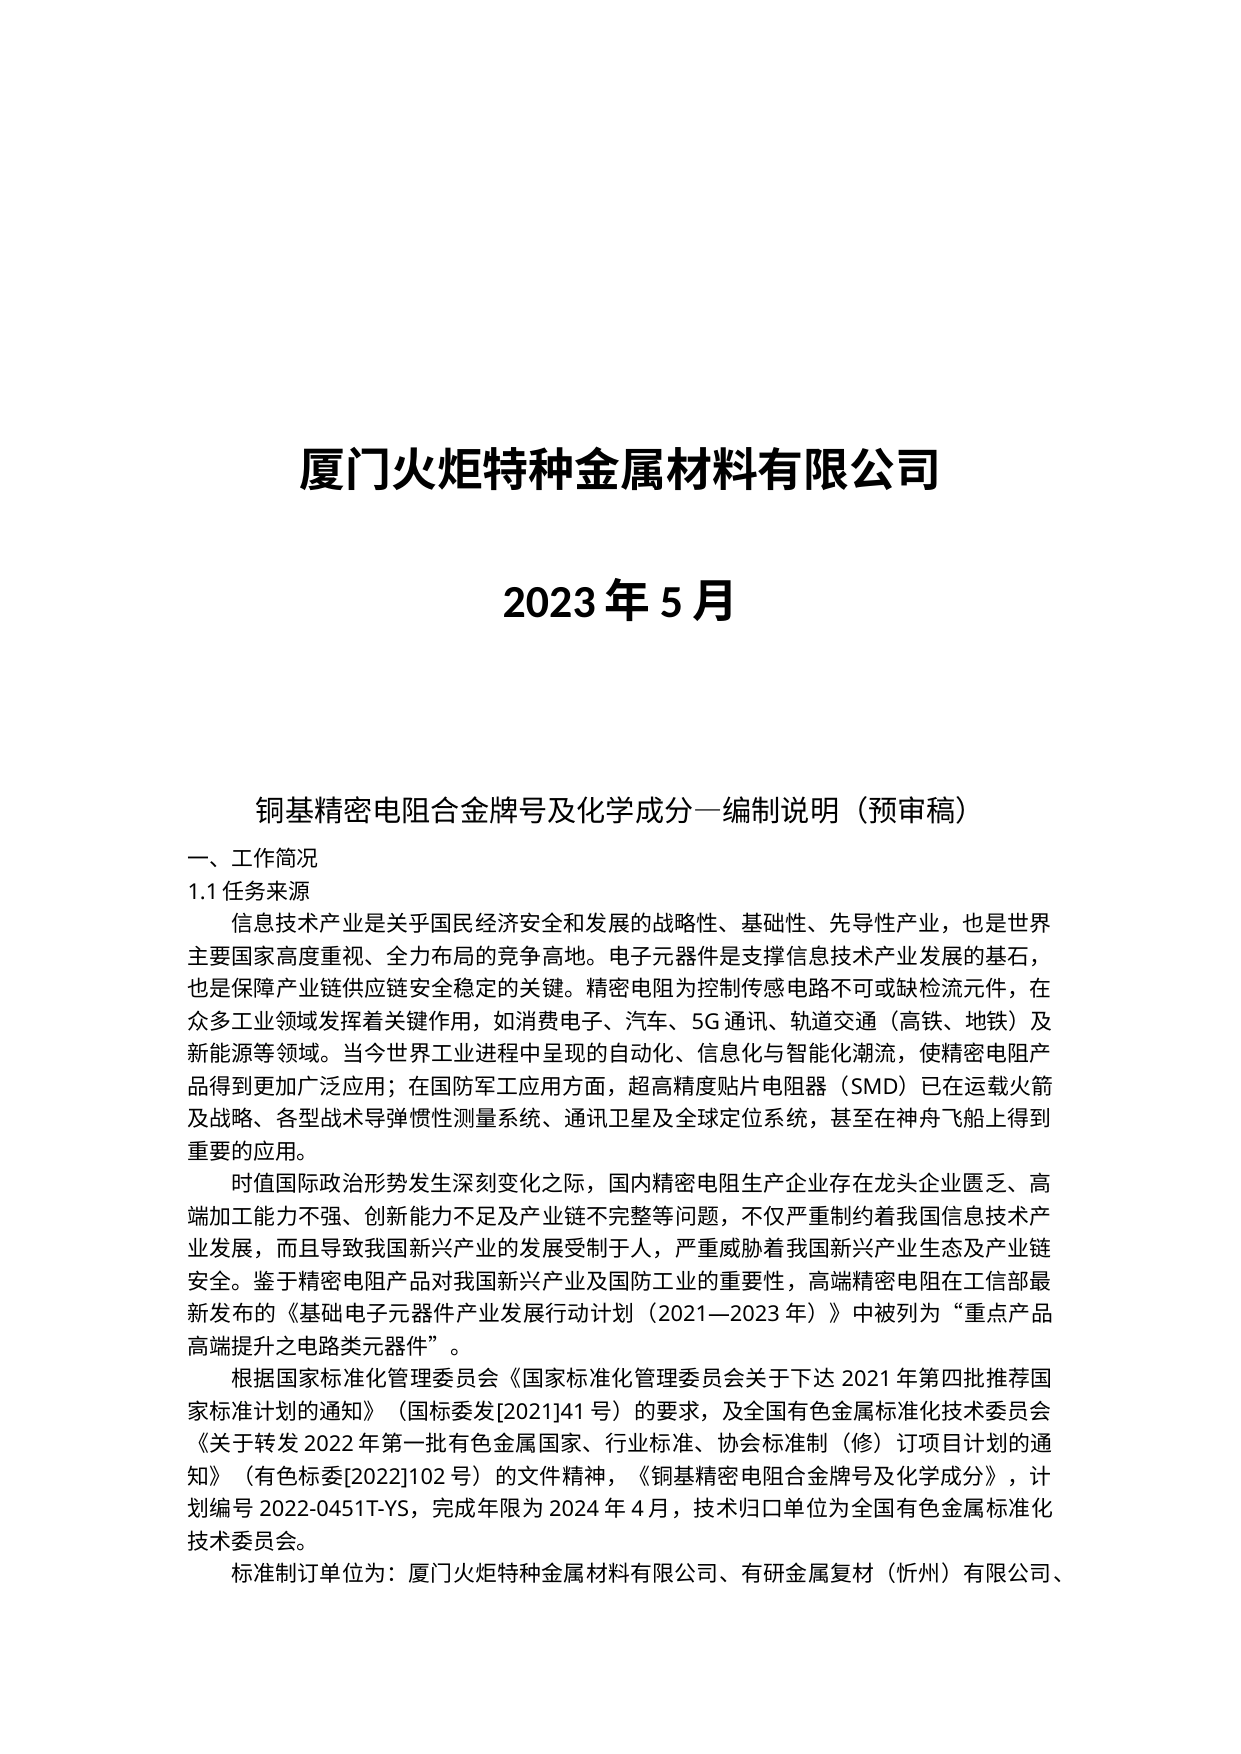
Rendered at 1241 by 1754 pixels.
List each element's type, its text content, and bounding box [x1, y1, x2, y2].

text 2023年5月 [187, 548, 1053, 646]
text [187, 1556, 1053, 1588]
text 铜基精密电阻合金牌号及化学成分—编制说明（预审稿） [187, 776, 1053, 841]
text 厦门火炬特种金属材料有限公司 [187, 418, 1053, 515]
text 根据国家标准化管理委员会《国家标准化管理委员会关于下达2021年第四批推荐国家标准计划的通知》（国标委发[2021]41号）的要求，及全国有色金属标准化技术委员会《关于转发2022年第一批有色金属国家、行业标准、协会标准制（修）订项目计划的通知》（有色标委[2022]102号）的文件精神，《铜基精密电阻合金牌号及化学成分》，计划编号2022-0451T-YS，完成年限为2024年4月，技术归口单位为全国有色金属标准化技术委员会。 [187, 1361, 1053, 1556]
text 一、工作简况 [187, 841, 1053, 873]
text 1.1任务来源 [187, 873, 1053, 906]
text 信息技术产业是关乎国民经济安全和发展的战略性、基础性、先导性产业，也是世界主要国家高度重视、全力布局的竞争高地。电子元器件是支撑信息技术产业发展的基石，也是保障产业链供应链安全稳定的关键。精密电阻为控制传感电路不可或缺检流元件，在众多工业领域发挥着关键作用，如消费电子、汽车、5G通讯、轨道交通（高铁、地铁）及新能源等领域。当今世界工业进程中呈现的自动化、信息化与智能化潮流，使精密电阻产品得到更加广泛应用；在国防军工应用方面，超高精度贴片电阻器（SMD）已在运载火箭及战略、各型战术导弹惯性测量系统、通讯卫星及全球定位系统，甚至在神舟飞船上得到重要的应用。 [187, 906, 1053, 1166]
text 时值国际政治形势发生深刻变化之际，国内精密电阻生产企业存在龙头企业匮乏、高端加工能力不强、创新能力不足及产业链不完整等问题，不仅严重制约着我国信息技术产业发展，而且导致我国新兴产业的发展受制于人，严重威胁着我国新兴产业生态及产业链安全。鉴于精密电阻产品对我国新兴产业及国防工业的重要性，高端精密电阻在工信部最新发布的《基础电子元器件产业发展行动计划（2021—2023年）》中被列为“重点产品高端提升之电路类元器件”。 [187, 1166, 1053, 1361]
